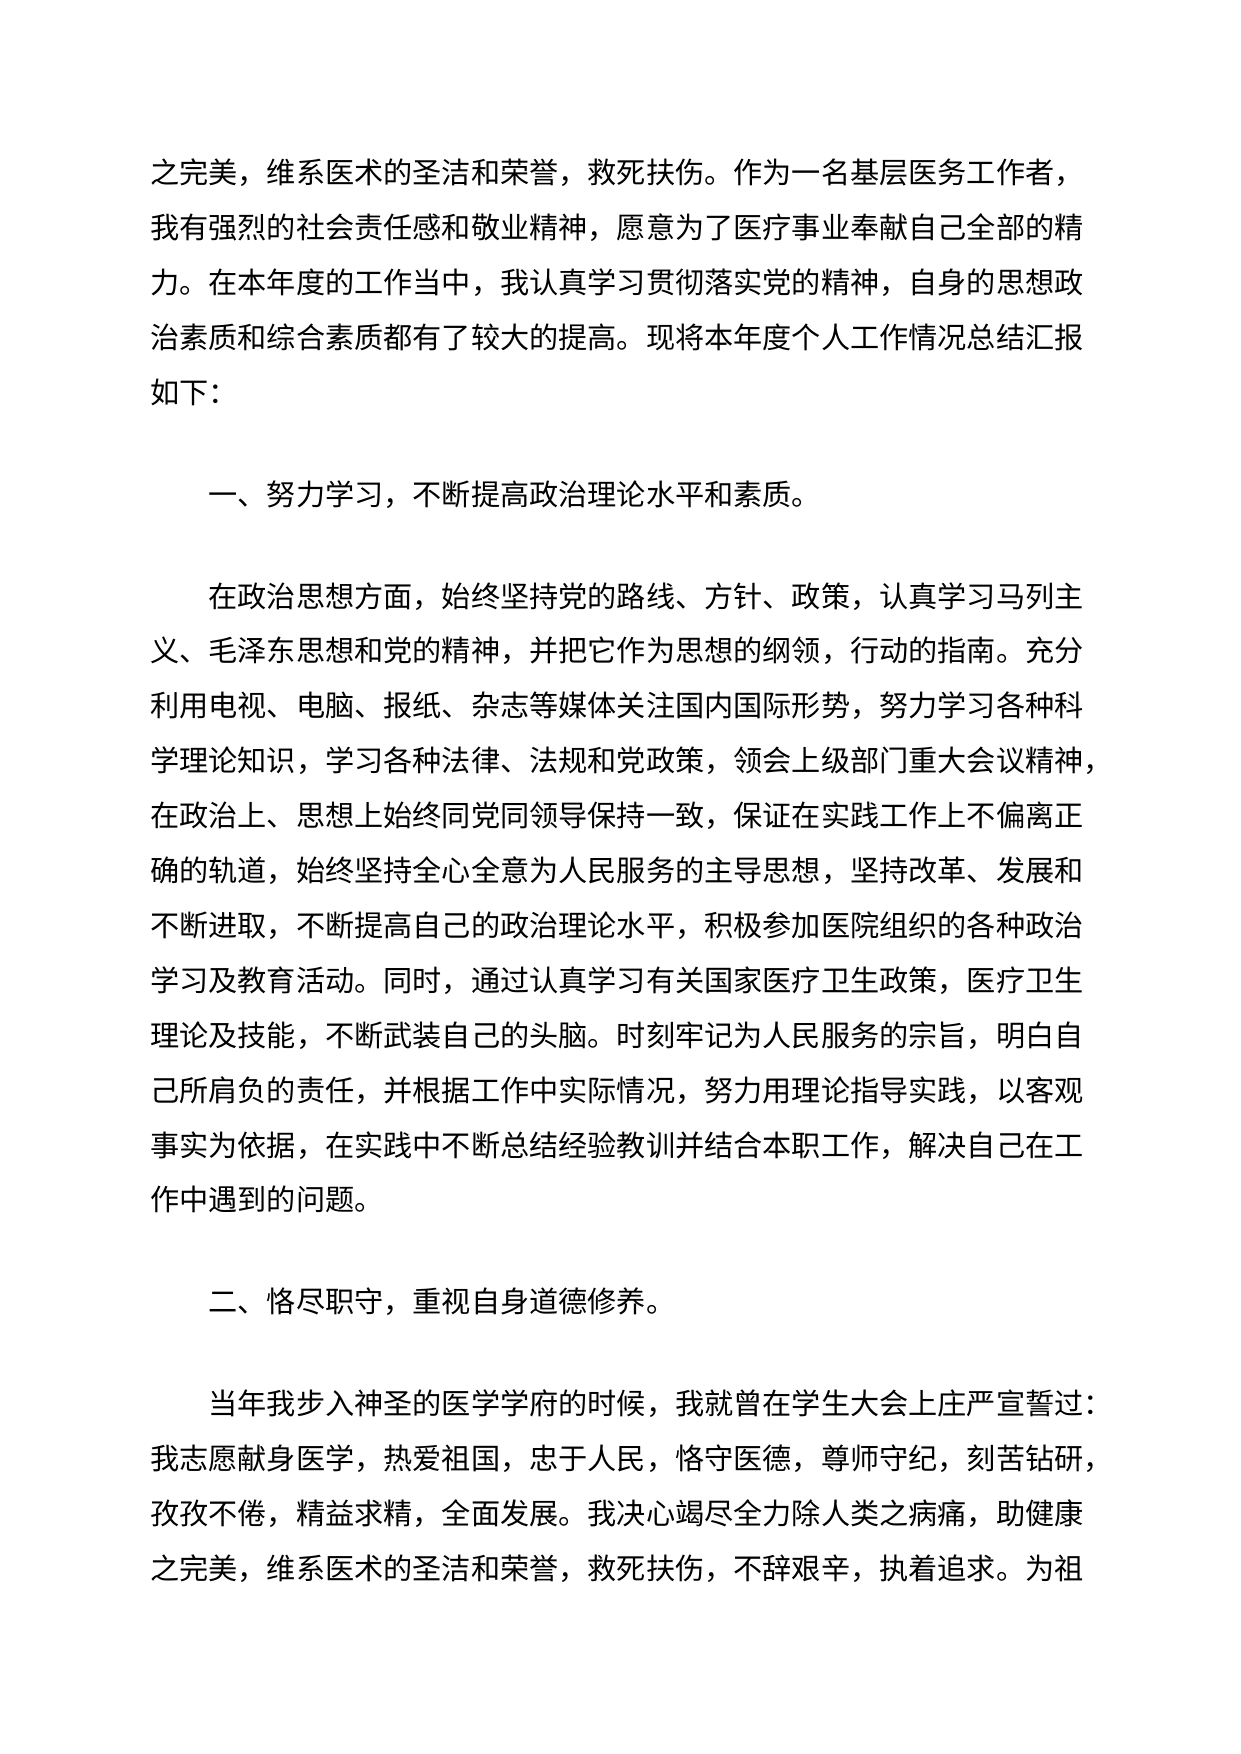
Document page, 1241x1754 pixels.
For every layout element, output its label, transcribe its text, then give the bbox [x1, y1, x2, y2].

text 一、努力学习，不断提高政治理论水平和素质。 [150, 471, 1090, 514]
text 在政治思想方面，始终坚持党的路线、方针、政策，认真学习马列主义、毛泽东思想和党的精神，并把它作为思想的纲领，行动的指南。充分利用电视、电脑、报纸、杂志等媒体关注国内国际形势，努力学习各种科学理论知识，学习各种法律、法规和党政策，领会上级部门重大会议精神，在政治上、思想上始终同党同领导保持一致，保证在实践工作上不偏离正确的轨道，始终坚持全心全意为人民服务的主导思想，坚持改革、发展和不断进取，不断提高自己的政治理论水平，积极参加医院组织的各种政治学习及教育活动。同时，通过认真学习有关国家医疗卫生政策，医疗卫生理论及技能，不断武装自己的头脑。时刻牢记为人民服务的宗旨，明白自己所肩负的责任，并根据工作中实际情况，努力用理论指导实践，以客观事实为依据，在实践中不断总结经验教训并结合本职工作，解决自己在工作中遇到的问题。 [150, 573, 1090, 1219]
text 二、恪尽职守，重视自身道德修养。 [150, 1279, 1090, 1321]
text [150, 150, 1090, 412]
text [150, 1381, 1090, 1587]
